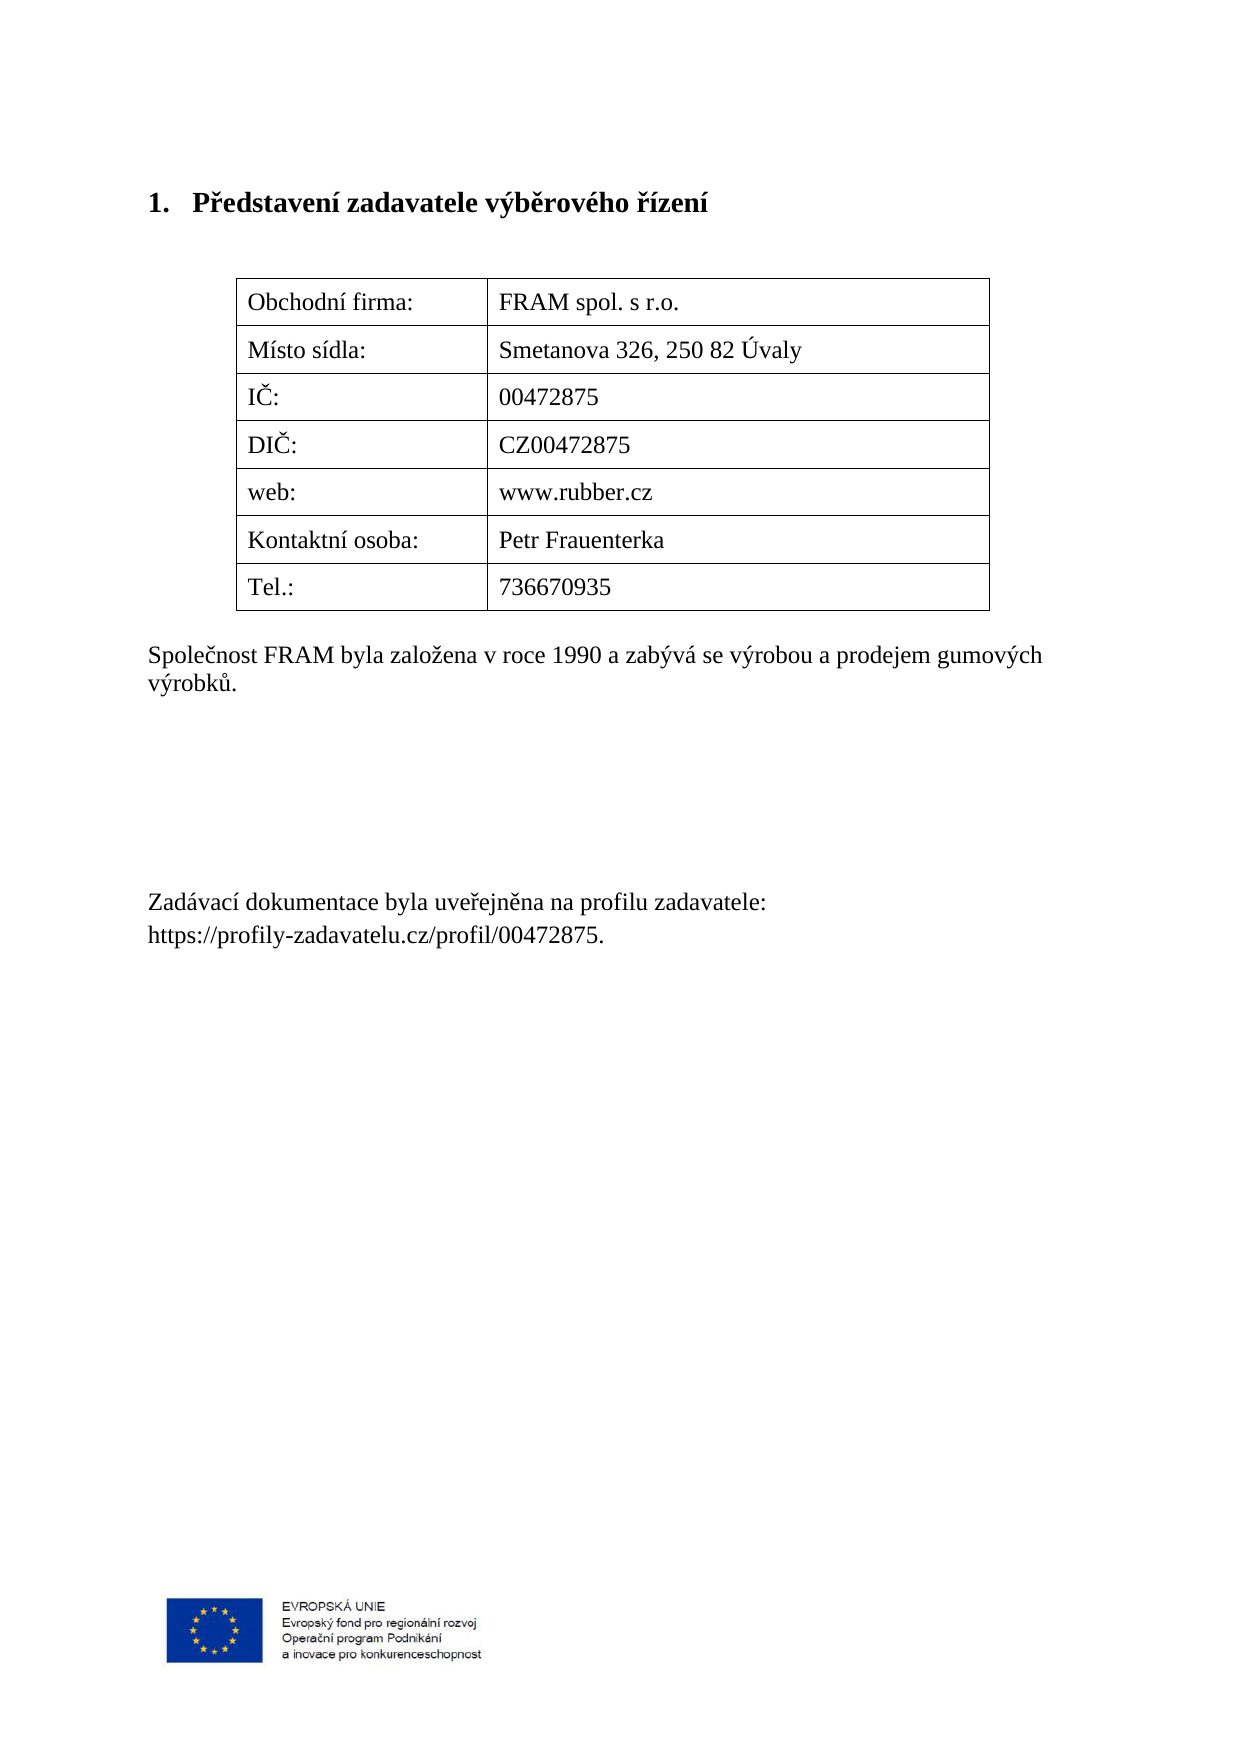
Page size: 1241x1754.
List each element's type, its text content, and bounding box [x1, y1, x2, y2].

table_cell 736670935 [488, 564, 989, 610]
table_cell Kontaktní osoba: [237, 516, 487, 562]
table_cell Smetanova 326, 250 82 Úvaly [488, 326, 989, 372]
table_header Obchodní firma: [237, 279, 487, 325]
table_header FRAM spol. s r.o. [488, 279, 989, 325]
text Společnost FRAM byla založena v roce 1990 a zabývá se výrobou a prodejem gumových výrobků. [148, 640, 1093, 697]
table_cell DIČ: [237, 421, 487, 467]
table_cell www.rubber.cz [488, 469, 989, 515]
table_cell 00472875 [488, 374, 989, 420]
table_cell Tel.: [237, 564, 487, 610]
subtitle Představení zadavatele výběrového řízení [148, 185, 1093, 219]
table_cell CZ00472875 [488, 421, 989, 467]
text Zadávací dokumentace byla uveřejněna na profilu zadavatele: https://profily-zadavatelu.cz/profil/00472875. [148, 887, 1093, 949]
table_cell Petr Frauenterka [488, 516, 989, 562]
table_cell IČ: [237, 374, 487, 420]
table_cell Místo sídla: [237, 326, 487, 372]
table_cell web: [237, 469, 487, 515]
